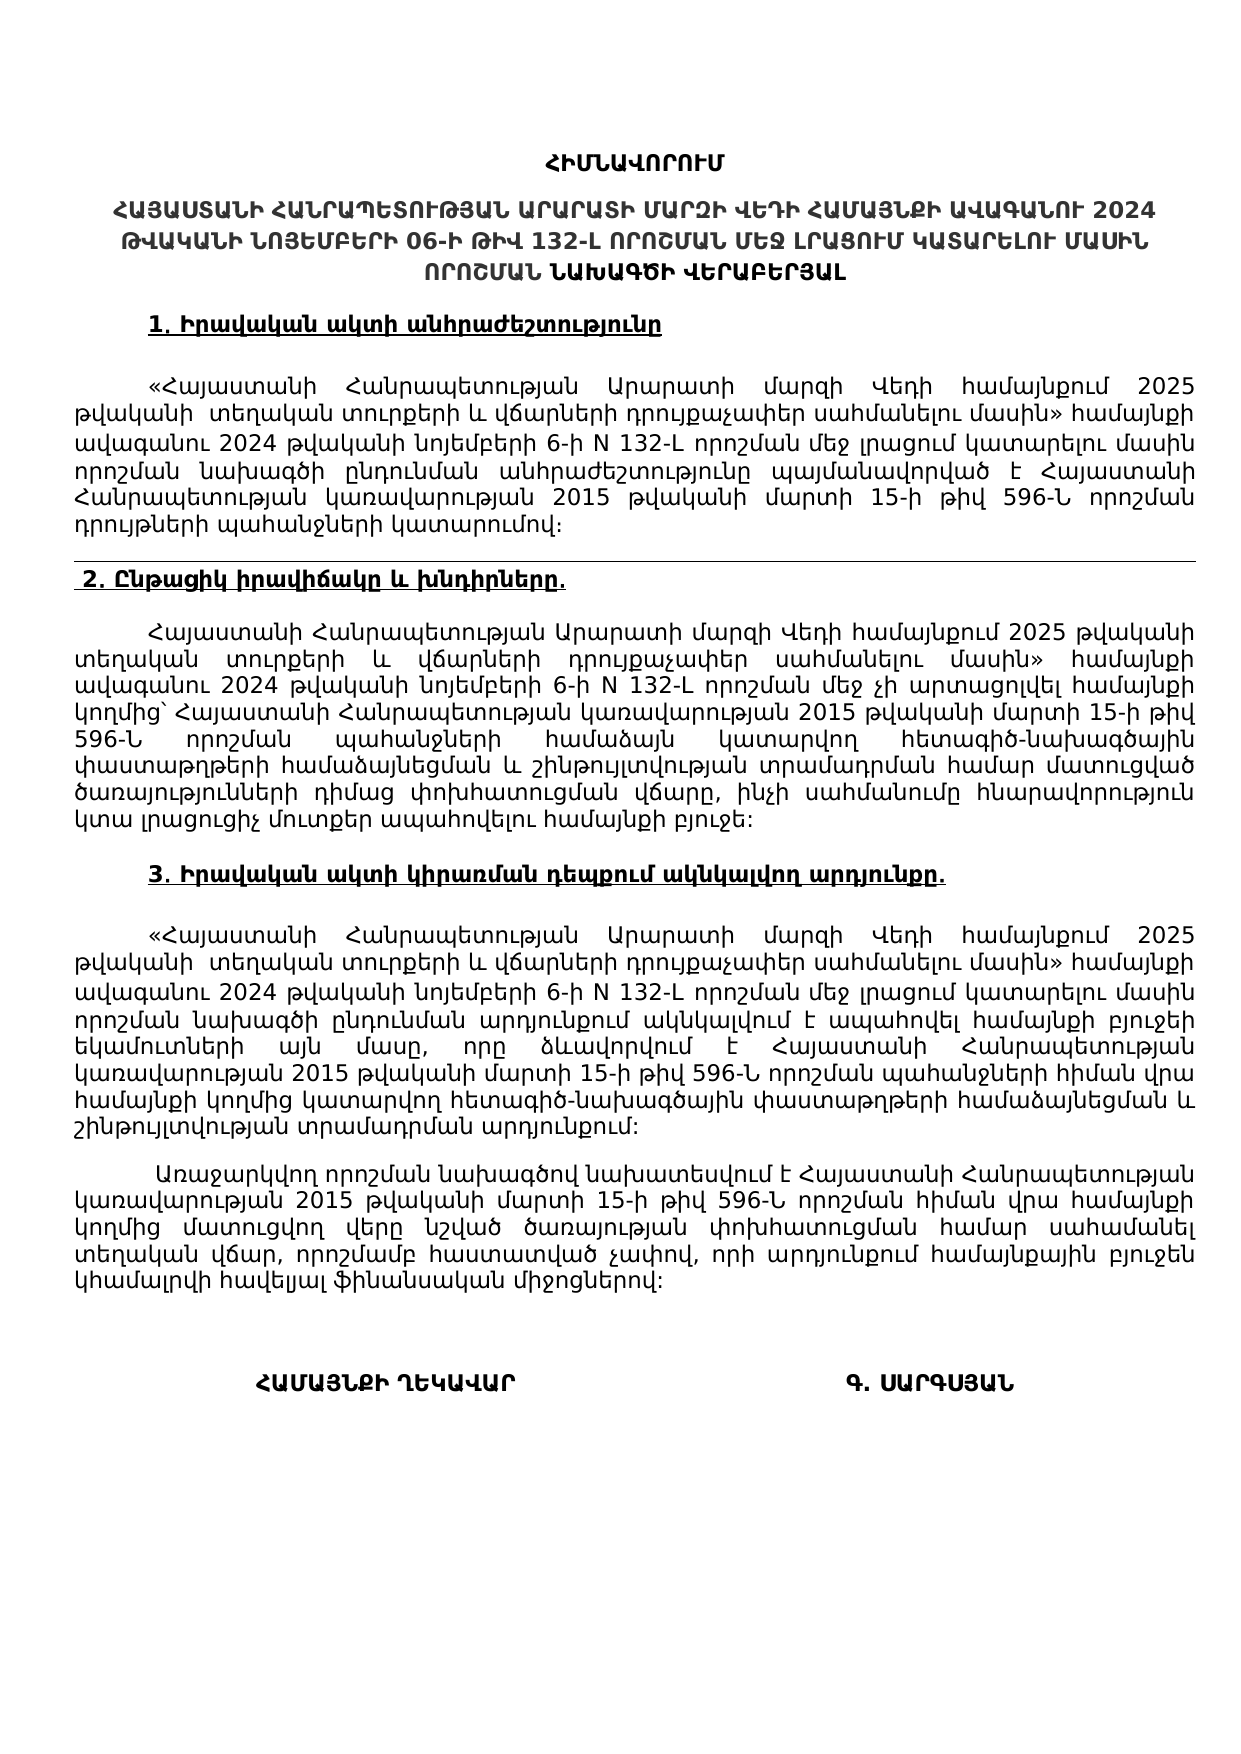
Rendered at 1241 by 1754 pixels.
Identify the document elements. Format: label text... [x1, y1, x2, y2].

text «Հայաստանի Հանրապետության Արարատի մարզի Վեդի համայնքում 2025 թվականի տեղական տուրքերի և վճարների դրույքաչափեր սահմանելու մասին» համայնքի ավագանու 2024 թվականի նոյեմբերի 6-ի N 132-L որոշման մեջ լրացում կատարելու մասին որոշման նախագծի ընդունման արդյունքում ակնկալվում է ապահովել համայնքի բյուջեի եկամուտների այն մասը, որը ձևավորվում է Հայաստանի Հանրապետության կառավարության 2015 թվականի մարտի 15-ի թիվ 596-Ն որոշման պահանջների հիման վրա համայնքի կողմից կատարվող հետագիծ-նախագծային փաստաթղթերի համաձայնեցման և շինթույլտվության տրամադրման արդյունքում: [74, 922, 1196, 1140]
text ՀԻՄՆԱՎՈՐՈՒՄ [74, 150, 1196, 177]
text ՀԱՄԱՅՆՔԻ ՂԵԿԱՎԱՐ Գ. ՍԱՐԳՍՅԱՆ [74, 1371, 1196, 1397]
text Հայաստանի Հանրապետության Արարատի մարզի Վեդի համայնքում 2025 թվականի տեղական տուրքերի և վճարների դրույքաչափեր սահմանելու մասին» համայնքի ավագանու 2024 թվականի նոյեմբերի 6-ի N 132-L որոշման մեջ չի արտացոլվել համայնքի կողմից՝ Հայաստանի Հանրապետության կառավարության 2015 թվականի մարտի 15-ի թիվ 596-Ն որոշման պահանջների համաձայն կատարվող հետագիծ-նախագծային փաստաթղթերի համաձայնեցման և շինթույլտվության տրամադրման համար մատուցված ծառայությունների դիմաց փոխհատուցման վճարը, ինչի սահմանումը հնարավորություն կտա լրացուցիչ մուտքեր ապահովելու համայնքի բյուջե: [74, 593, 1196, 833]
text Առաջարկվող որոշման նախագծով նախատեսվում է Հայաստանի Հանրապետության կառավարության 2015 թվականի մարտի 15-ի թիվ 596-Ն որոշման հիման վրա համայնքի կողմից մատուցվող վերը նշված ծառայության փոխհատուցման համար սահամանել տեղական վճար, որոշմամբ հաստատված չափով, որի արդյունքում համայնքային բյուջեն կհամալրվի հավելյալ ֆինանսական միջոցներով: [74, 1161, 1196, 1294]
text ՀԱՅԱՍՏԱՆԻ ՀԱՆՐԱՊԵՏՈՒԹՅԱՆ ԱՐԱՐԱՏԻ ՄԱՐԶԻ ՎԵԴԻ ՀԱՄԱՅՆՔԻ ԱՎԱԳԱՆՈՒ 2024 ԹՎԱԿԱՆԻ ՆՈՅԵՄԲԵՐԻ 06-Ի ԹԻՎ 132-Լ ՈՐՈՇՄԱՆ ՄԵՋ ԼՐԱՑՈՒՄ ԿԱՏԱՐԵԼՈՒ ՄԱՍԻՆ ՈՐՈՇՄԱՆ ՆԱԽԱԳԾԻ ՎԵՐԱԲԵՐՅԱԼ [74, 197, 1196, 285]
text «Հայաստանի Հանրապետության Արարատի մարզի Վեդի համայնքում 2025 թվականի տեղական տուրքերի և վճարների դրույքաչափեր սահմանելու մասին» համայնքի ավագանու 2024 թվականի նոյեմբերի 6-ի N 132-L որոշման մեջ լրացում կատարելու մասին որոշման նախագծի ընդունման անհրաժեշտությունը պայմանավորված է Հայաստանի Հանրապետության կառավարության 2015 թվականի մարտի 15-ի թիվ 596-Ն որոշման դրույթների պահանջների կատարումով։ 2․ Ընթացիկ իրավիճակը և խնդիրները․ [74, 562, 1196, 593]
text 3․ Իրավական ակտի կիրառման դեպքում ակնկալվող արդյունքը․ [74, 859, 1196, 887]
text 1․ Իրավական ակտի անհրաժեշտությունը [74, 310, 1196, 338]
text «Հայաստանի Հանրապետության Արարատի մարզի Վեդի համայնքում 2025 թվականի տեղական տուրքերի և վճարների դրույքաչափեր սահմանելու մասին» համայնքի ավագանու 2024 թվականի նոյեմբերի 6-ի N 132-L որոշման մեջ լրացում կատարելու մասին որոշման նախագծի ընդունման անհրաժեշտությունը պայմանավորված է Հայաստանի Հանրապետության կառավարության 2015 թվականի մարտի 15-ի թիվ 596-Ն որոշման դրույթների պահանջների կատարումով։ 2․ Ընթացիկ իրավիճակը և խնդիրները․ [74, 373, 1196, 561]
